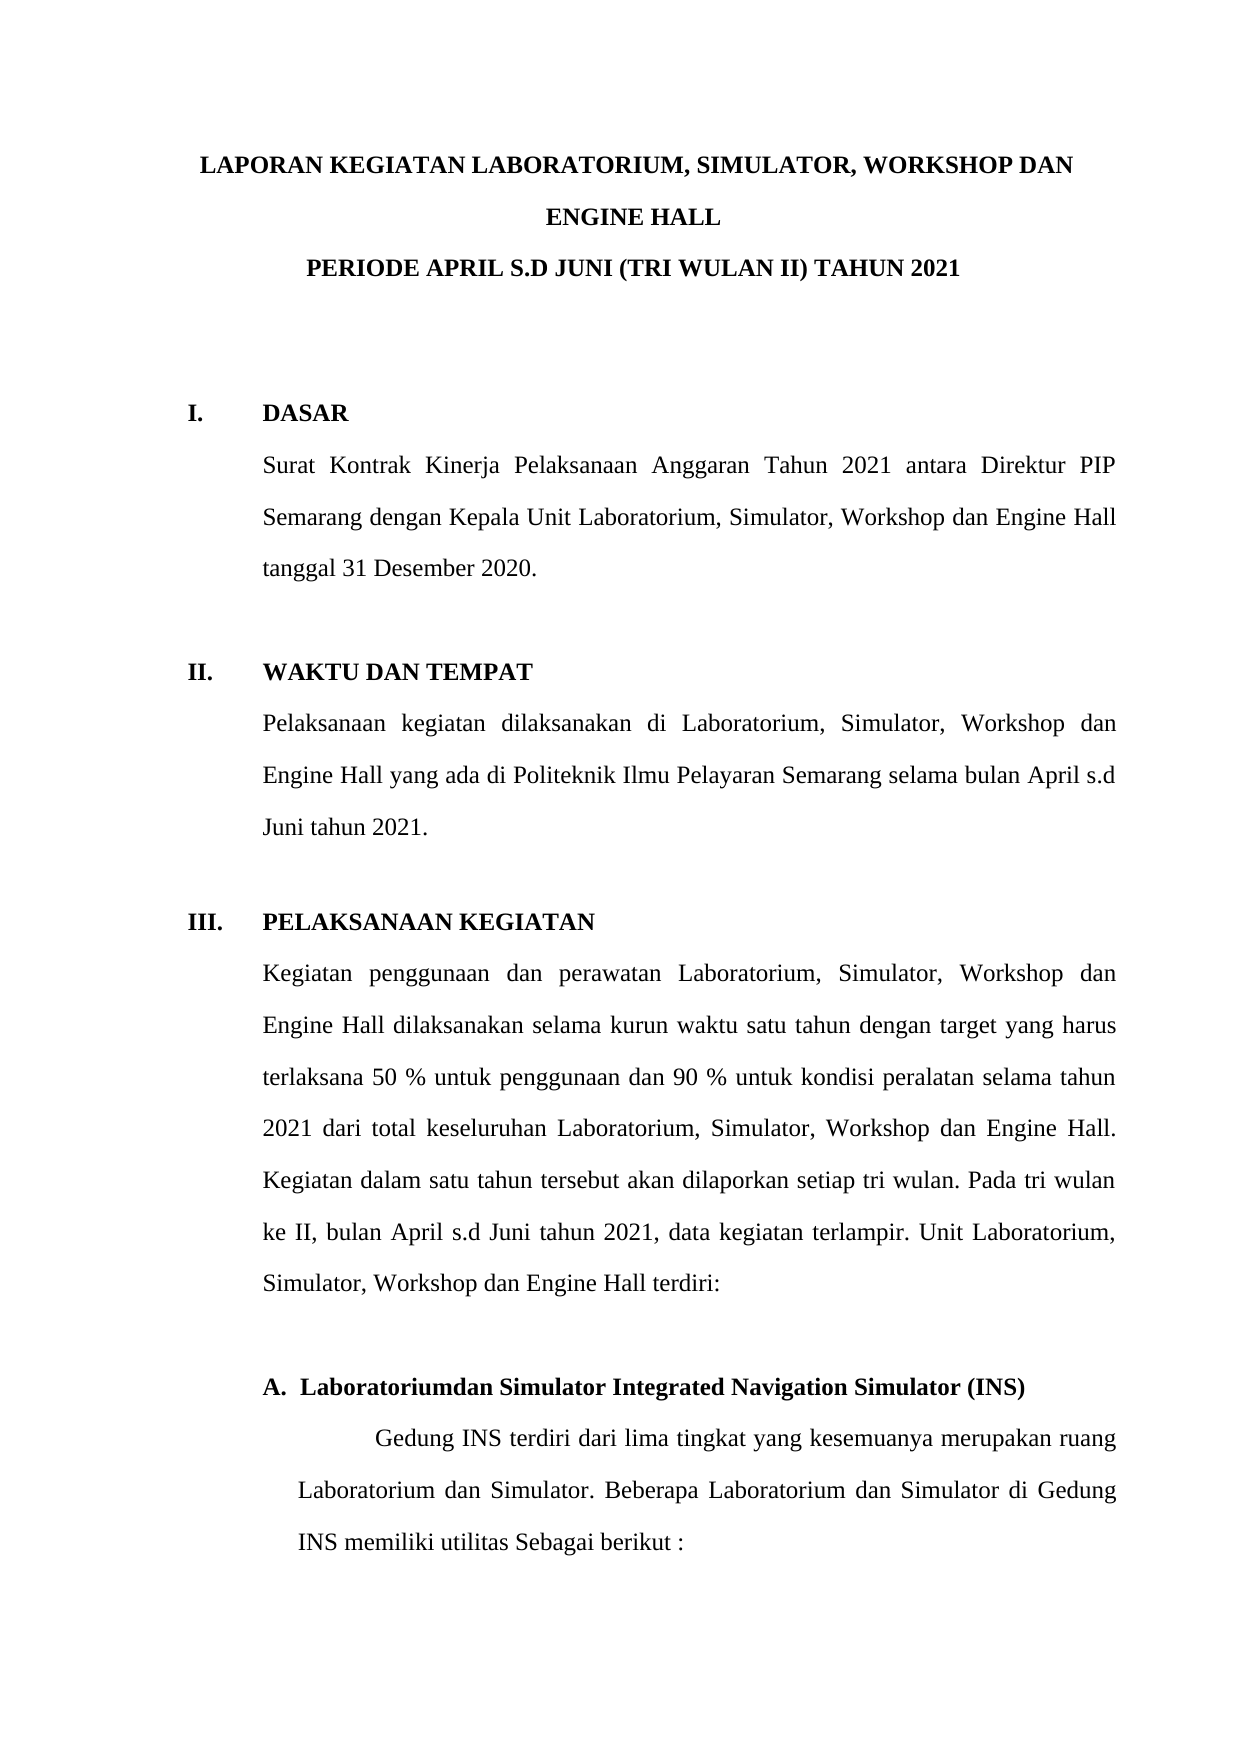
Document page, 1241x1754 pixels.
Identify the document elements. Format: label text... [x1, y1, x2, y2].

list Kegiatan penggunaan dan perawatan Laboratorium, Simulator, Workshop dan Engine Hall dilaksanakan selama kurun waktu satu tahun dengan target yang harus terlaksana 50 % untuk penggunaan dan 90 % untuk kondisi peralatan selama tahun 2021 dari total keseluruhan Laboratorium, Simulator, Workshop dan Engine Hall. Kegiatan dalam satu tahun tersebut akan dilaporkan setiap tri wulan. Pada tri wulan ke II, bulan April s.d Juni tahun 2021, data kegiatan terlampir. Unit Laboratorium, Simulator, Workshop dan Engine Hall terdiri: [262, 958, 1117, 1297]
list Pelaksanaan kegiatan dilaksanakan di Laboratorium, Simulator, Workshop dan Engine Hall yang ada di Politeknik Ilmu Pelayaran Semarang selama bulan April s.d Juni tahun 2021. [262, 708, 1117, 840]
text PERIODE APRIL S.D JUNI (TRI WULAN II) TAHUN 2021 [150, 253, 1117, 282]
list Surat Kontrak Kinerja Pelaksanaan Anggaran Tahun 2021 antara Direktur PIP Semarang dengan Kepala Unit Laboratorium, Simulator, Workshop dan Engine Hall tanggal 31 Desember 2020. [262, 450, 1117, 582]
list WAKTU DAN TEMPAT [187, 657, 1117, 685]
list DASAR [187, 398, 1117, 427]
text LAPORAN KEGIATAN LABORATORIUM, SIMULATOR, WORKSHOP DAN ENGINE HALL [150, 150, 1117, 230]
list PELAKSANAAN KEGIATAN [187, 907, 1117, 935]
list Gedung INS terdiri dari lima tingkat yang kesemuanya merupakan ruang Laboratorium dan Simulator. Beberapa Laboratorium dan Simulator di Gedung INS memiliki utilitas Sebagai berikut : [298, 1423, 1117, 1555]
list Laboratoriumdan Simulator Integrated Navigation Simulator (INS) [262, 1372, 1117, 1400]
